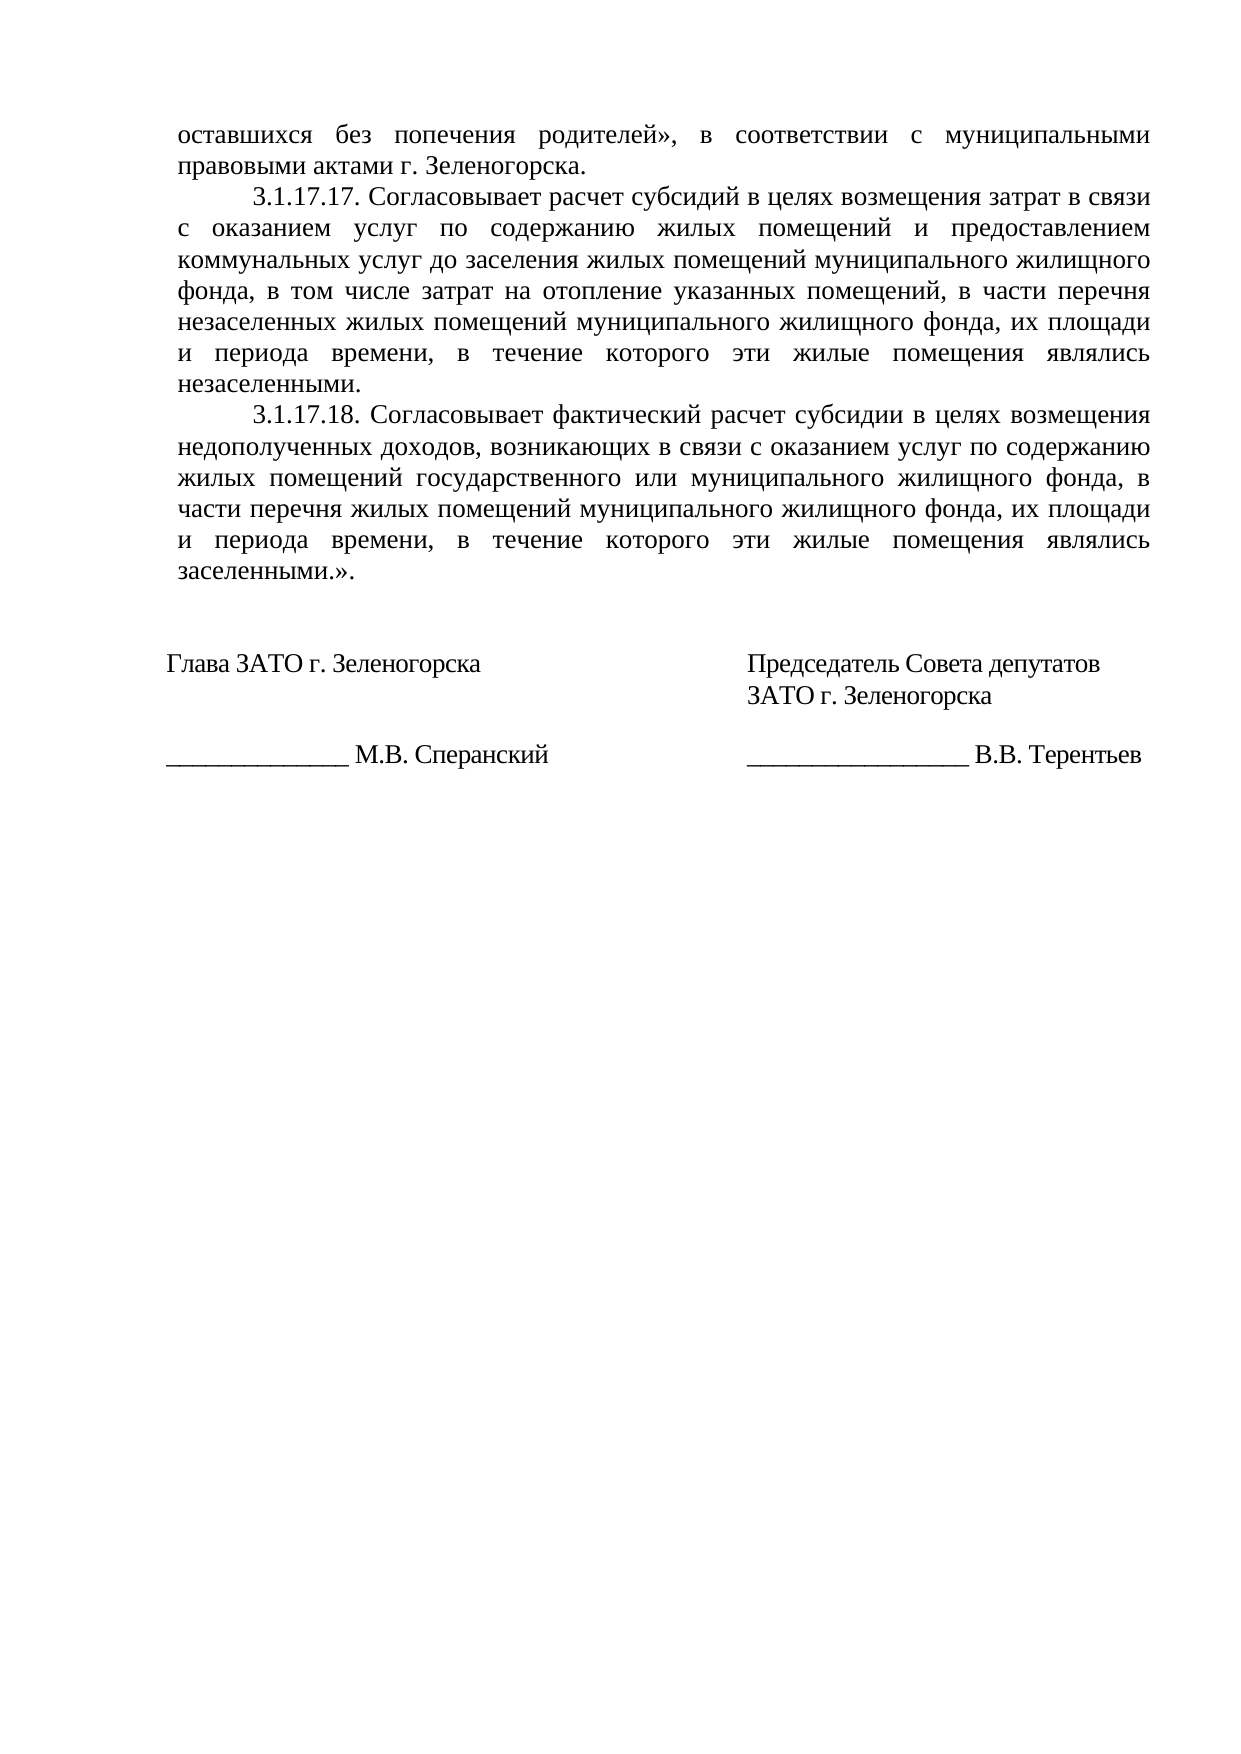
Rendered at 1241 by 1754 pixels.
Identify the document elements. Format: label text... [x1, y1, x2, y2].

text 3.1.17.17. Согласовывает расчет субсидий в целях возмещения затрат в связи с оказанием услуг по содержанию жилых помещений и предоставлением коммунальных услуг до заселения жилых помещений муниципального жилищного фонда, в том числе затрат на отопление указанных помещений, в части перечня незаселенных жилых помещений муниципального жилищного фонда, их площади и периода времени, в течение которого эти жилые помещения являлись незаселенными. [177, 180, 1152, 398]
table_header Председатель Совета депутатов ЗАТО г. Зеленогорска _________________ В.В. Терентьев [679, 648, 1193, 770]
text 3.1.17.18. Согласовывает фактический расчет субсидии в целях возмещения недополученных доходов, возникающих в связи с оказанием услуг по содержанию жилых помещений государственного или муниципального жилищного фонда, в части перечня жилых помещений муниципального жилищного фонда, их площади и периода времени, в течение которого эти жилые помещения являлись заселенными.». [177, 398, 1152, 585]
table_header Глава ЗАТО г. Зеленогорска ______________ М.В. Сперанский [166, 648, 679, 770]
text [177, 118, 1152, 180]
